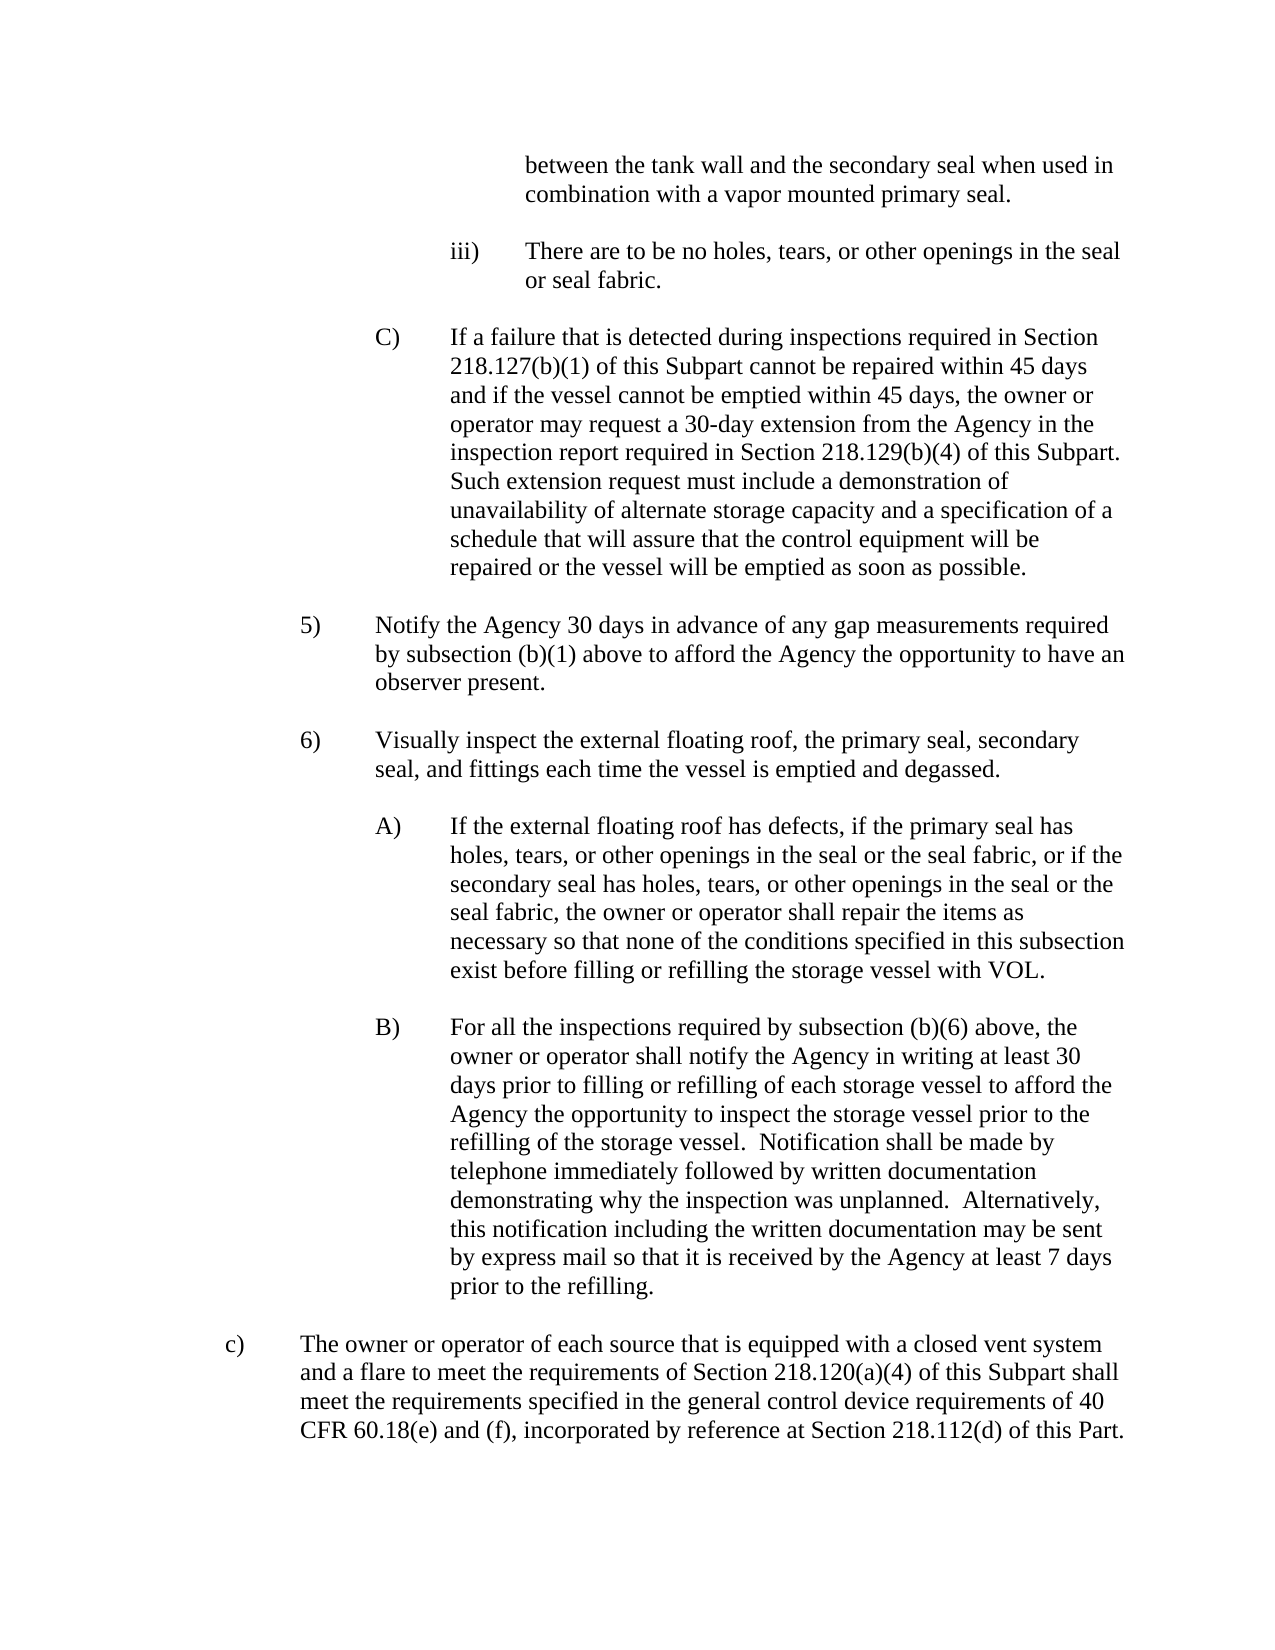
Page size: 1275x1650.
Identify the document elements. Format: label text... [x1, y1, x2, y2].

text A) If the external floating roof has defects, if the primary seal has holes, tears, or other openings in the seal or the seal fabric, or if the secondary seal has holes, tears, or other openings in the seal or the seal fabric, the owner or operator shall repair the items as necessary so that none of the conditions specified in this subsection exist before filling or refilling the storage vessel with VOL. [375, 811, 1125, 984]
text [450, 150, 1125, 207]
text iii) There are to be no holes, tears, or other openings in the seal or seal fabric. [450, 236, 1125, 294]
text c) The owner or operator of each source that is equipped with a closed vent system and a flare to meet the requirements of Section 218.120(a)(4) of this Subpart shall meet the requirements specified in the general control device requirements of 40 CFR 60.18(e) and (f), incorporated by reference at Section 218.112(d) of this Part. [225, 1329, 1125, 1444]
text 5) Notify the Agency 30 days in advance of any gap measurements required by subsection (b)(1) above to afford the Agency the opportunity to have an observer present. [300, 610, 1125, 696]
text B) For all the inspections required by subsection (b)(6) above, the owner or operator shall notify the Agency in writing at least 30 days prior to filling or refilling of each storage vessel to afford the Agency the opportunity to inspect the storage vessel prior to the refilling of the storage vessel. Notification shall be made by telephone immediately followed by written documentation demonstrating why the inspection was unplanned. Alternatively, this notification including the written documentation may be sent by express mail so that it is received by the Agency at least 7 days prior to the refilling. [375, 1012, 1125, 1300]
text 6) Visually inspect the external floating roof, the primary seal, secondary seal, and fittings each time the vessel is emptied and degassed. [300, 725, 1125, 782]
text C) If a failure that is detected during inspections required in Section 218.127(b)(1) of this Subpart cannot be repaired within 45 days and if the vessel cannot be emptied within 45 days, the owner or operator may request a 30-day extension from the Agency in the inspection report required in Section 218.129(b)(4) of this Subpart. Such extension request must include a demonstration of unavailability of alternate storage capacity and a specification of a schedule that will assure that the control equipment will be repaired or the vessel will be emptied as soon as possible. [375, 322, 1125, 581]
